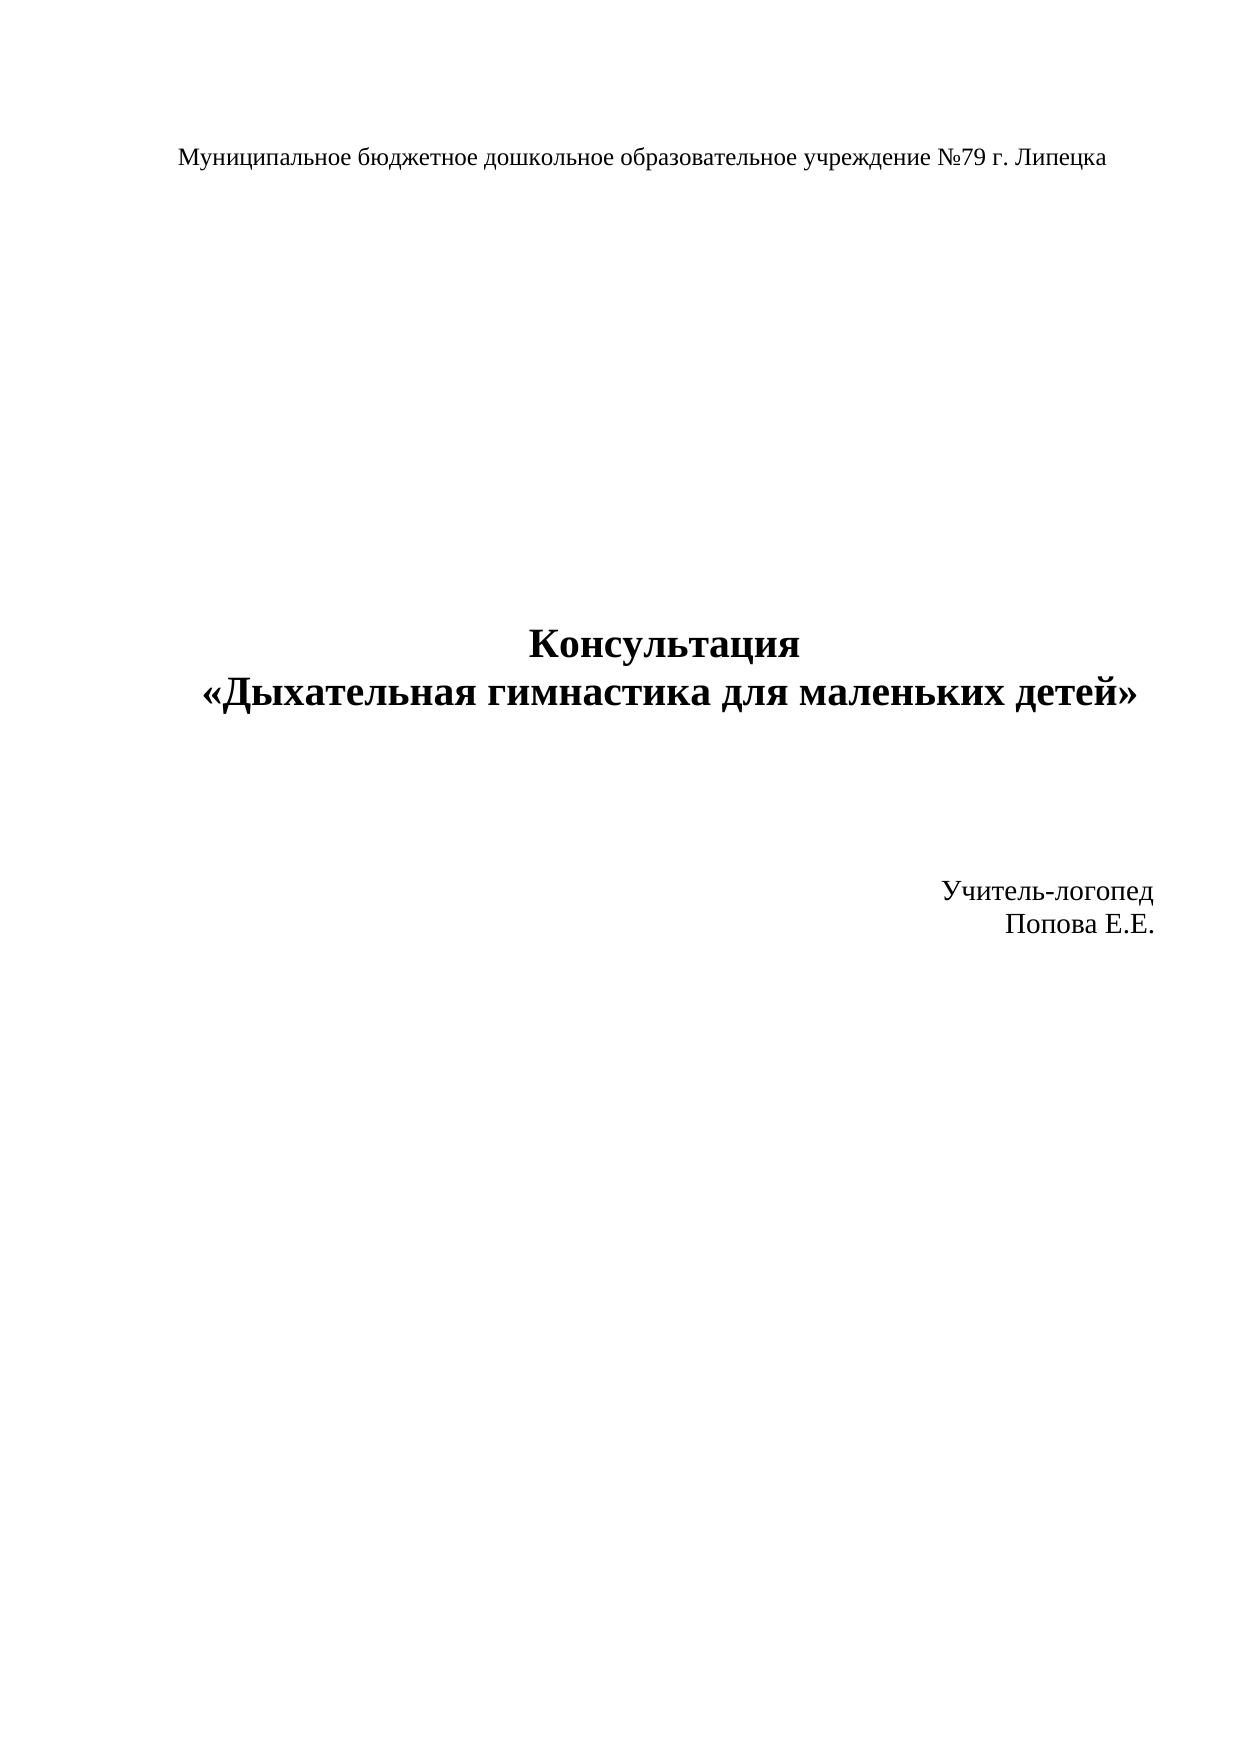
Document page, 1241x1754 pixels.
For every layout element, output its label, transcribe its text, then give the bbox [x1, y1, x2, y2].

text Попова Е.Е. [148, 906, 1181, 940]
text Консультация [148, 619, 1181, 667]
text Учитель-логопед [148, 873, 1181, 906]
text Муниципальное бюджетное дошкольное образовательное учреждение №79 г. Липецка [103, 142, 1181, 171]
text «Дыхательная гимнастика для маленьких детей» [148, 667, 1181, 715]
